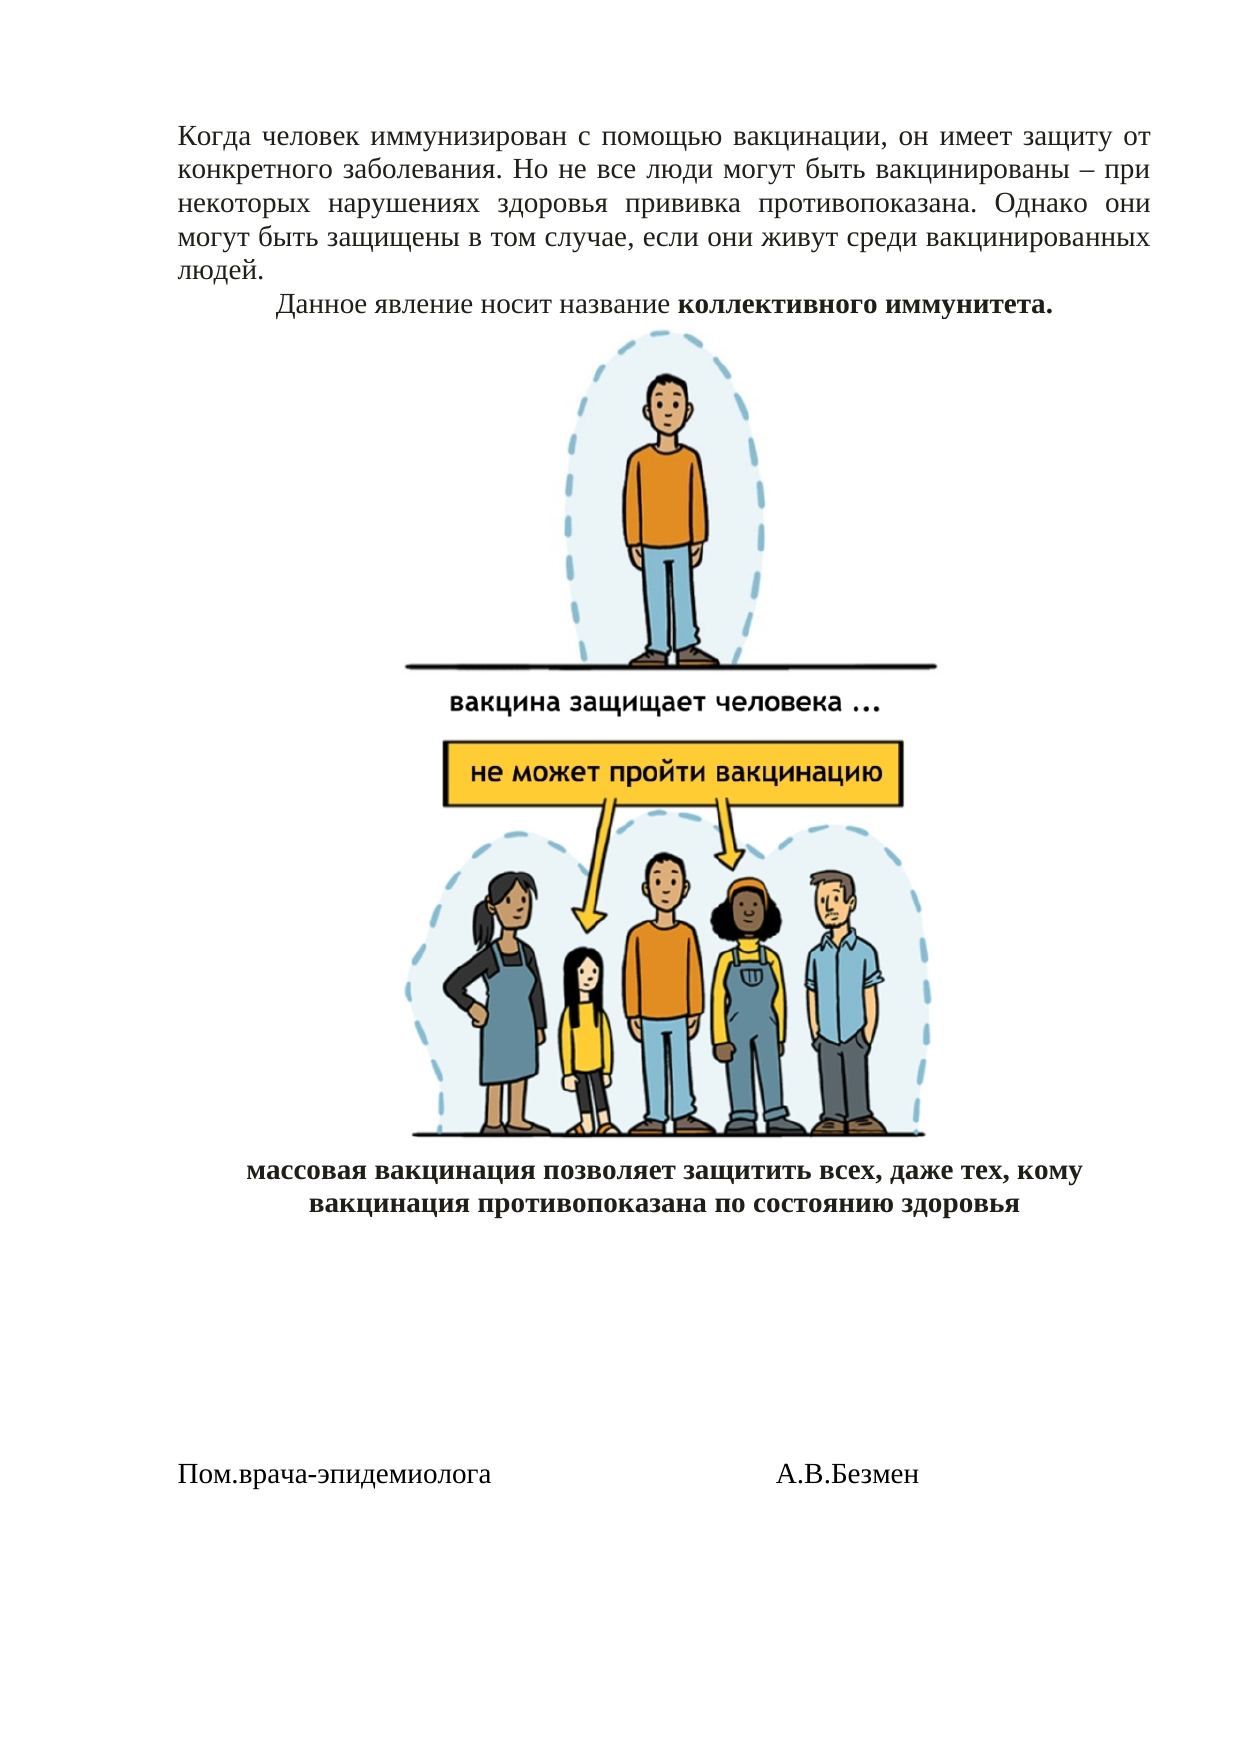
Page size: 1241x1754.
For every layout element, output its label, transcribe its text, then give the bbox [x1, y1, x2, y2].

text Когда человек иммунизирован с помощью вакцинации, он имеет защиту от конкретного заболевания. Но не все люди могут быть вакцинированы – при некоторых нарушениях здоровья прививка противопоказана. Однако они могут быть защищены в том случае, если они живут среди вакцинированных людей. [177, 118, 1152, 286]
text массовая вакцинация позволяет защитить всех, даже тех, кому вакцинация противопоказана по состоянию здоровья [177, 1152, 1152, 1219]
text Данное явление носит название коллективного иммунитета. [177, 286, 1152, 319]
picture [289, 319, 1040, 1152]
text Пом.врача-эпидемиолога А.В.Безмен [177, 1456, 1152, 1490]
